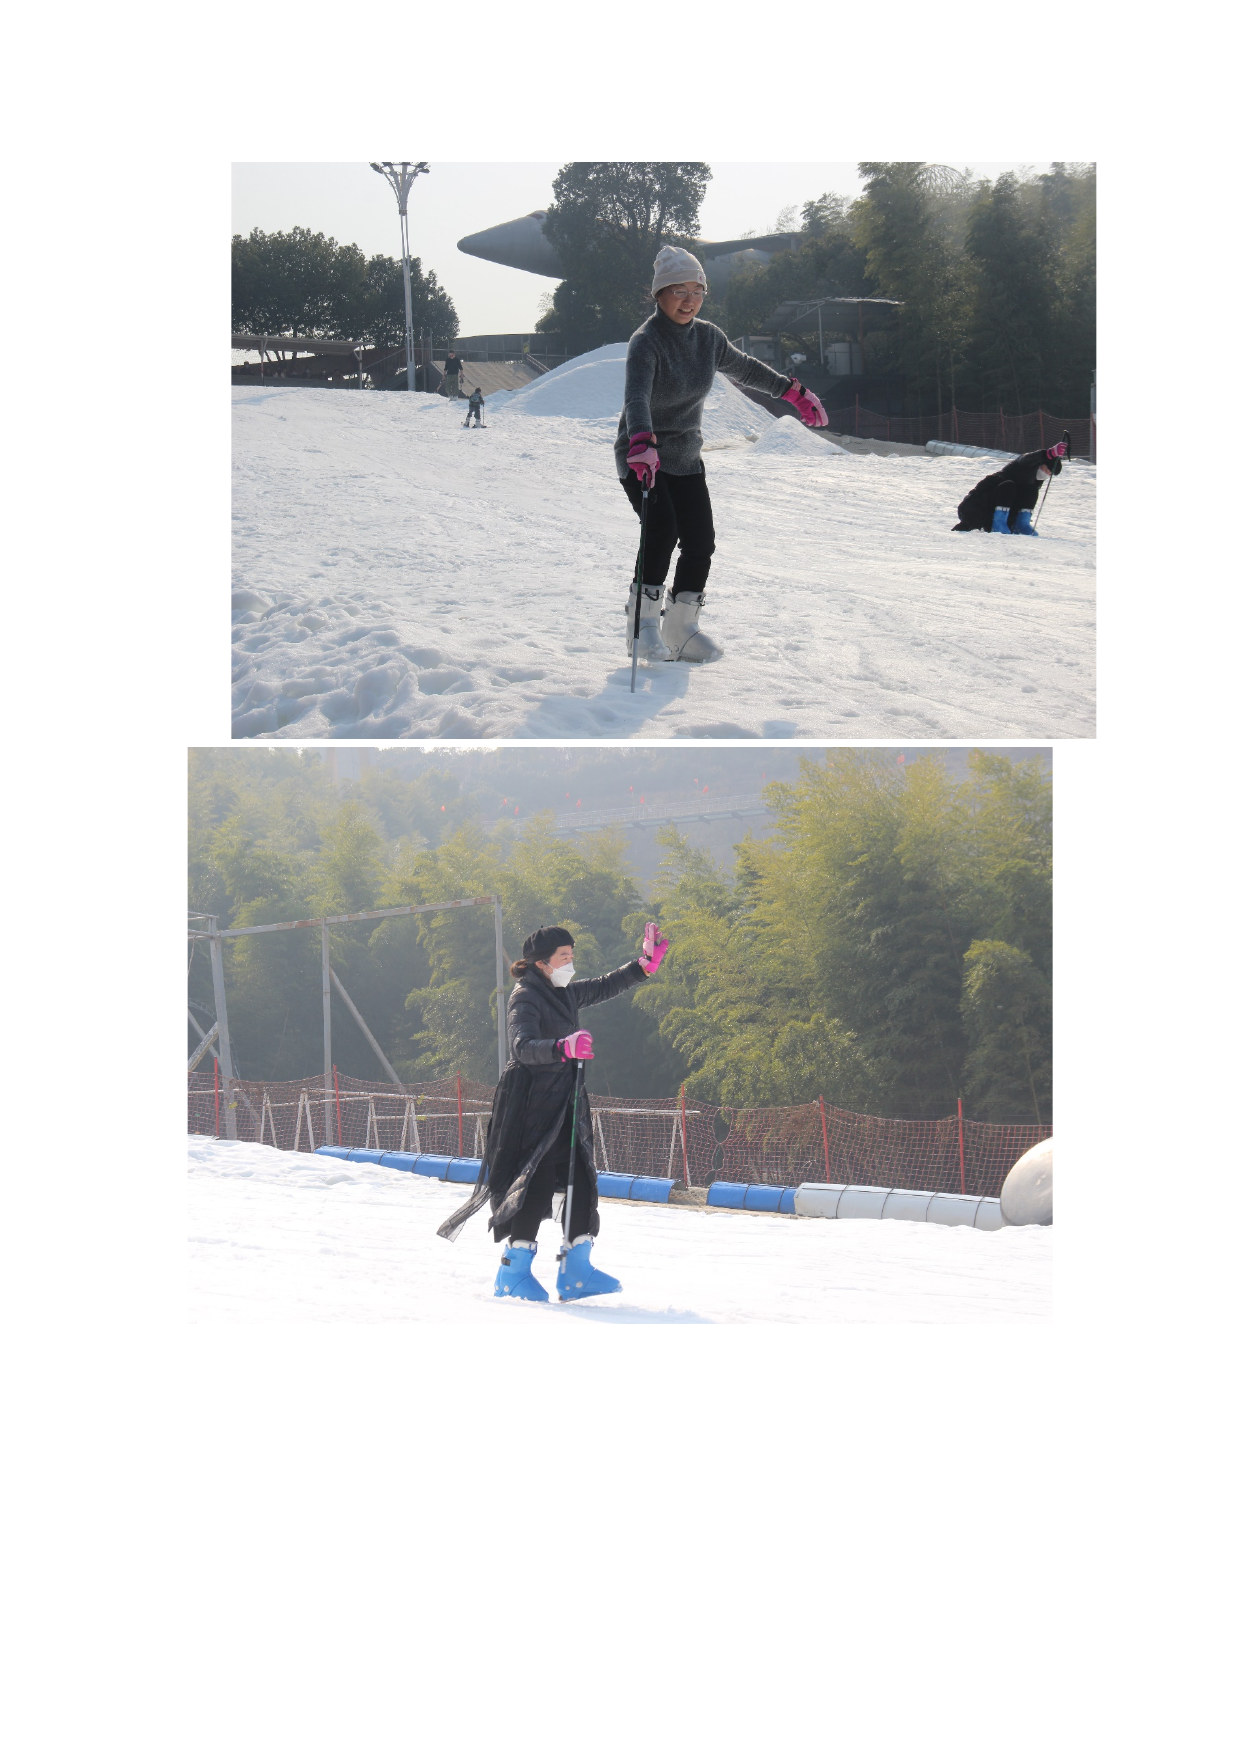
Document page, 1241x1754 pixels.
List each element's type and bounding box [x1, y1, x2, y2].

picture [231, 162, 1097, 739]
picture [187, 747, 1053, 1324]
